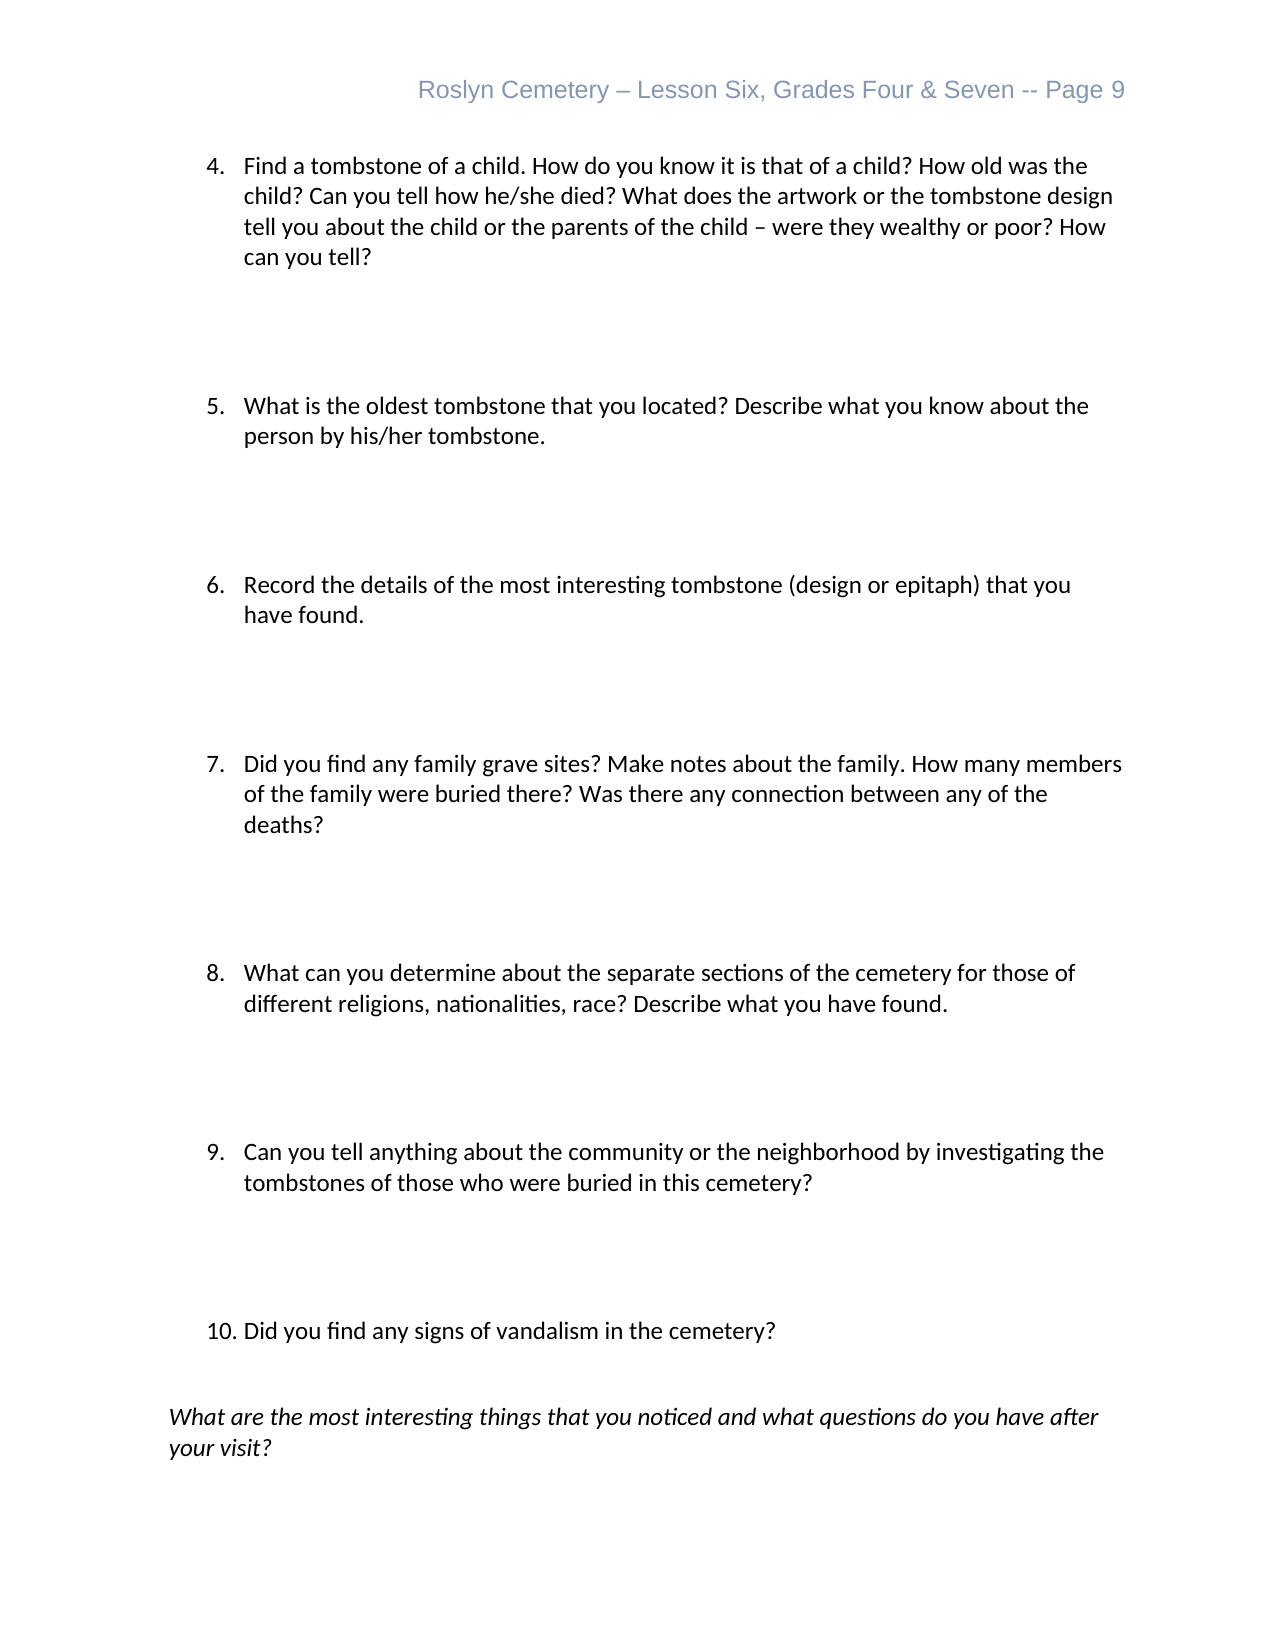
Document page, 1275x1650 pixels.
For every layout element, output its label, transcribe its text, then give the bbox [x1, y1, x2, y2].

list Did you find any family grave sites? Make notes about the family. How many members of the family were buried there? Was there any connection between any of the deaths? [206, 748, 1125, 839]
list Can you tell anything about the community or the neighborhood by investigating the tombstones of those who were buried in this cemetery? [206, 1136, 1125, 1197]
list Did you find any signs of vandalism in the cemetery? [206, 1315, 1125, 1346]
list What can you determine about the separate sections of the cemetery for those of different religions, nationalities, race? Describe what you have found. [206, 957, 1125, 1018]
text What are the most interesting things that you noticed and what questions do you have after your visit? [169, 1401, 1125, 1462]
list Find a tombstone of a child. How do you know it is that of a child? How old was the child? Can you tell how he/she died? What does the artwork or the tombstone design tell you about the child or the parents of the child – were they wealthy or poor? How can you tell? [206, 150, 1125, 272]
list Record the details of the most interesting tombstone (design or epitaph) that you have found. [206, 569, 1125, 630]
list What is the oldest tombstone that you located? Describe what you know about the person by his/her tombstone. [206, 390, 1125, 451]
